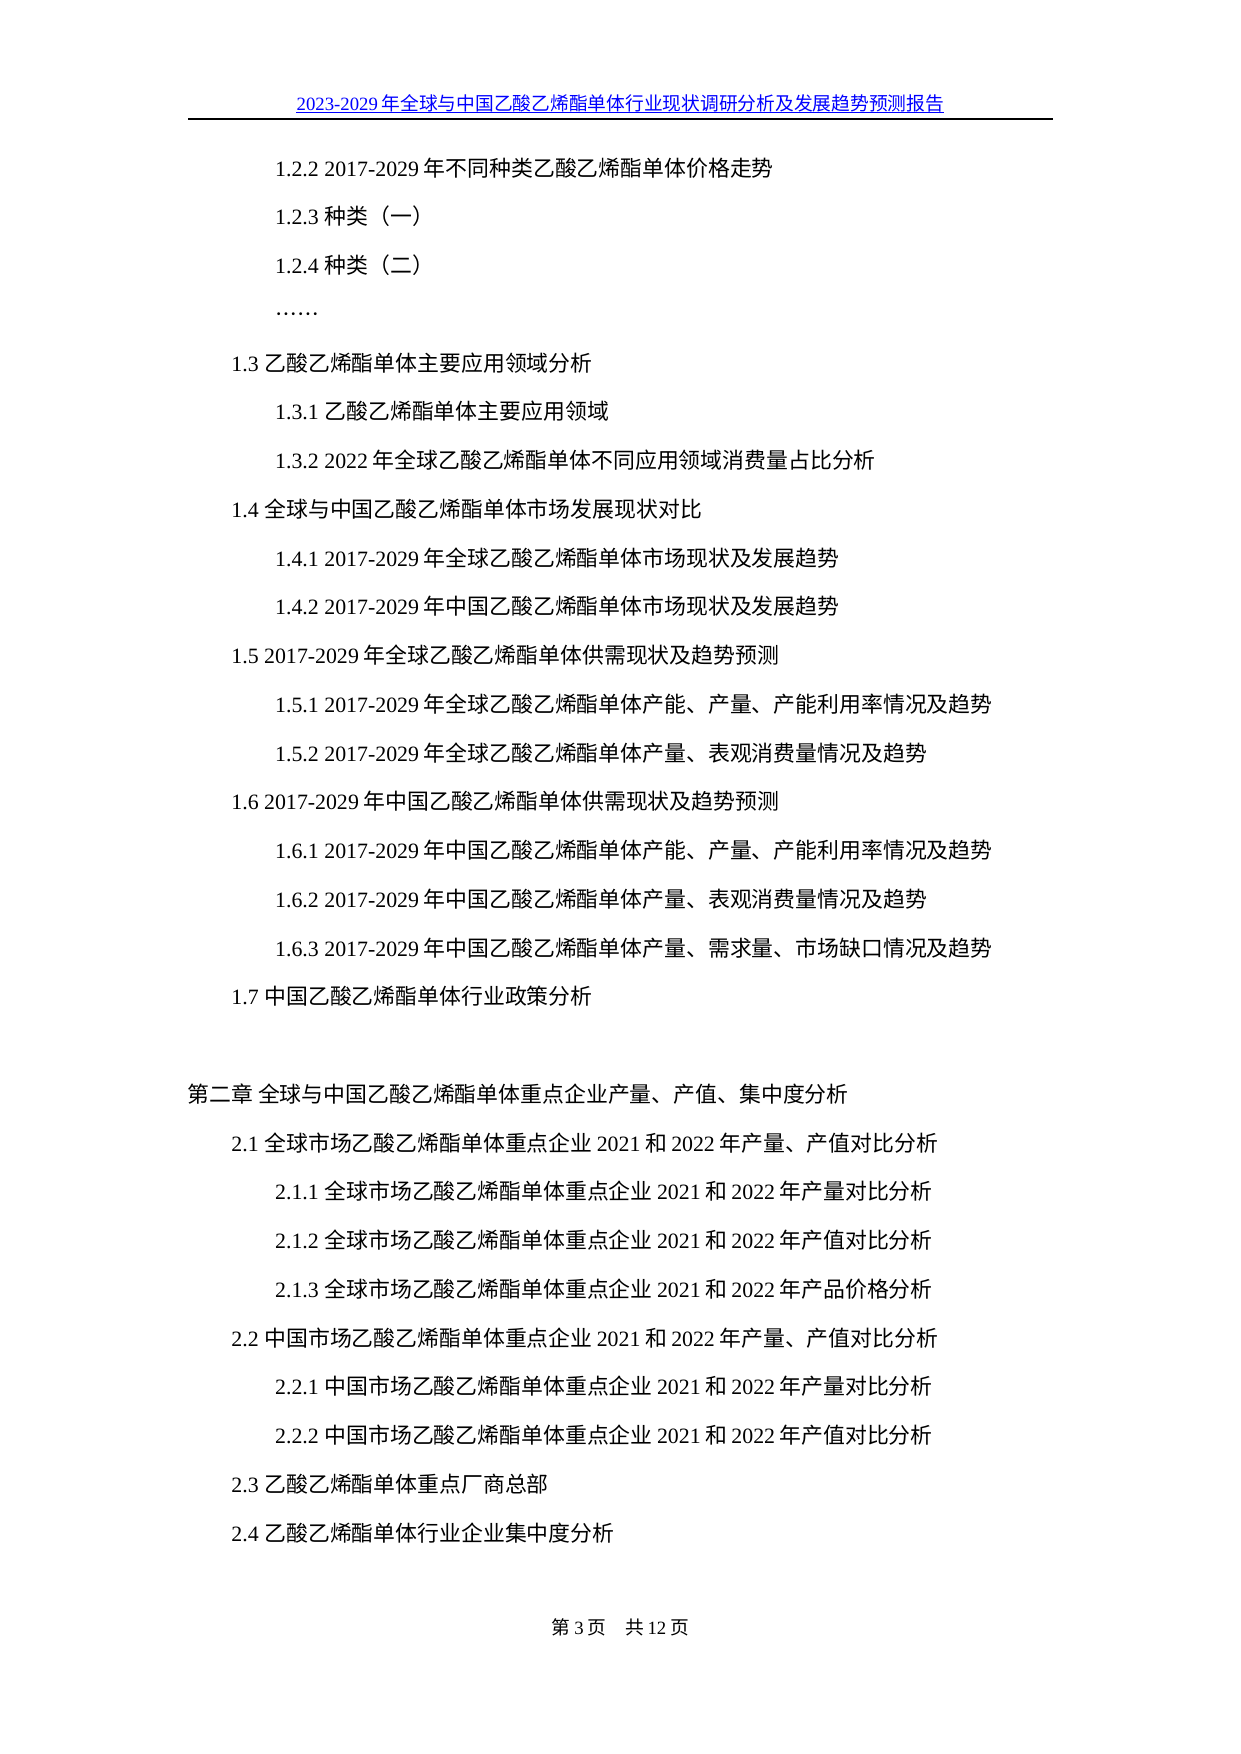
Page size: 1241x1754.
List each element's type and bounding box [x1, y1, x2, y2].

text [187, 150, 1053, 1548]
